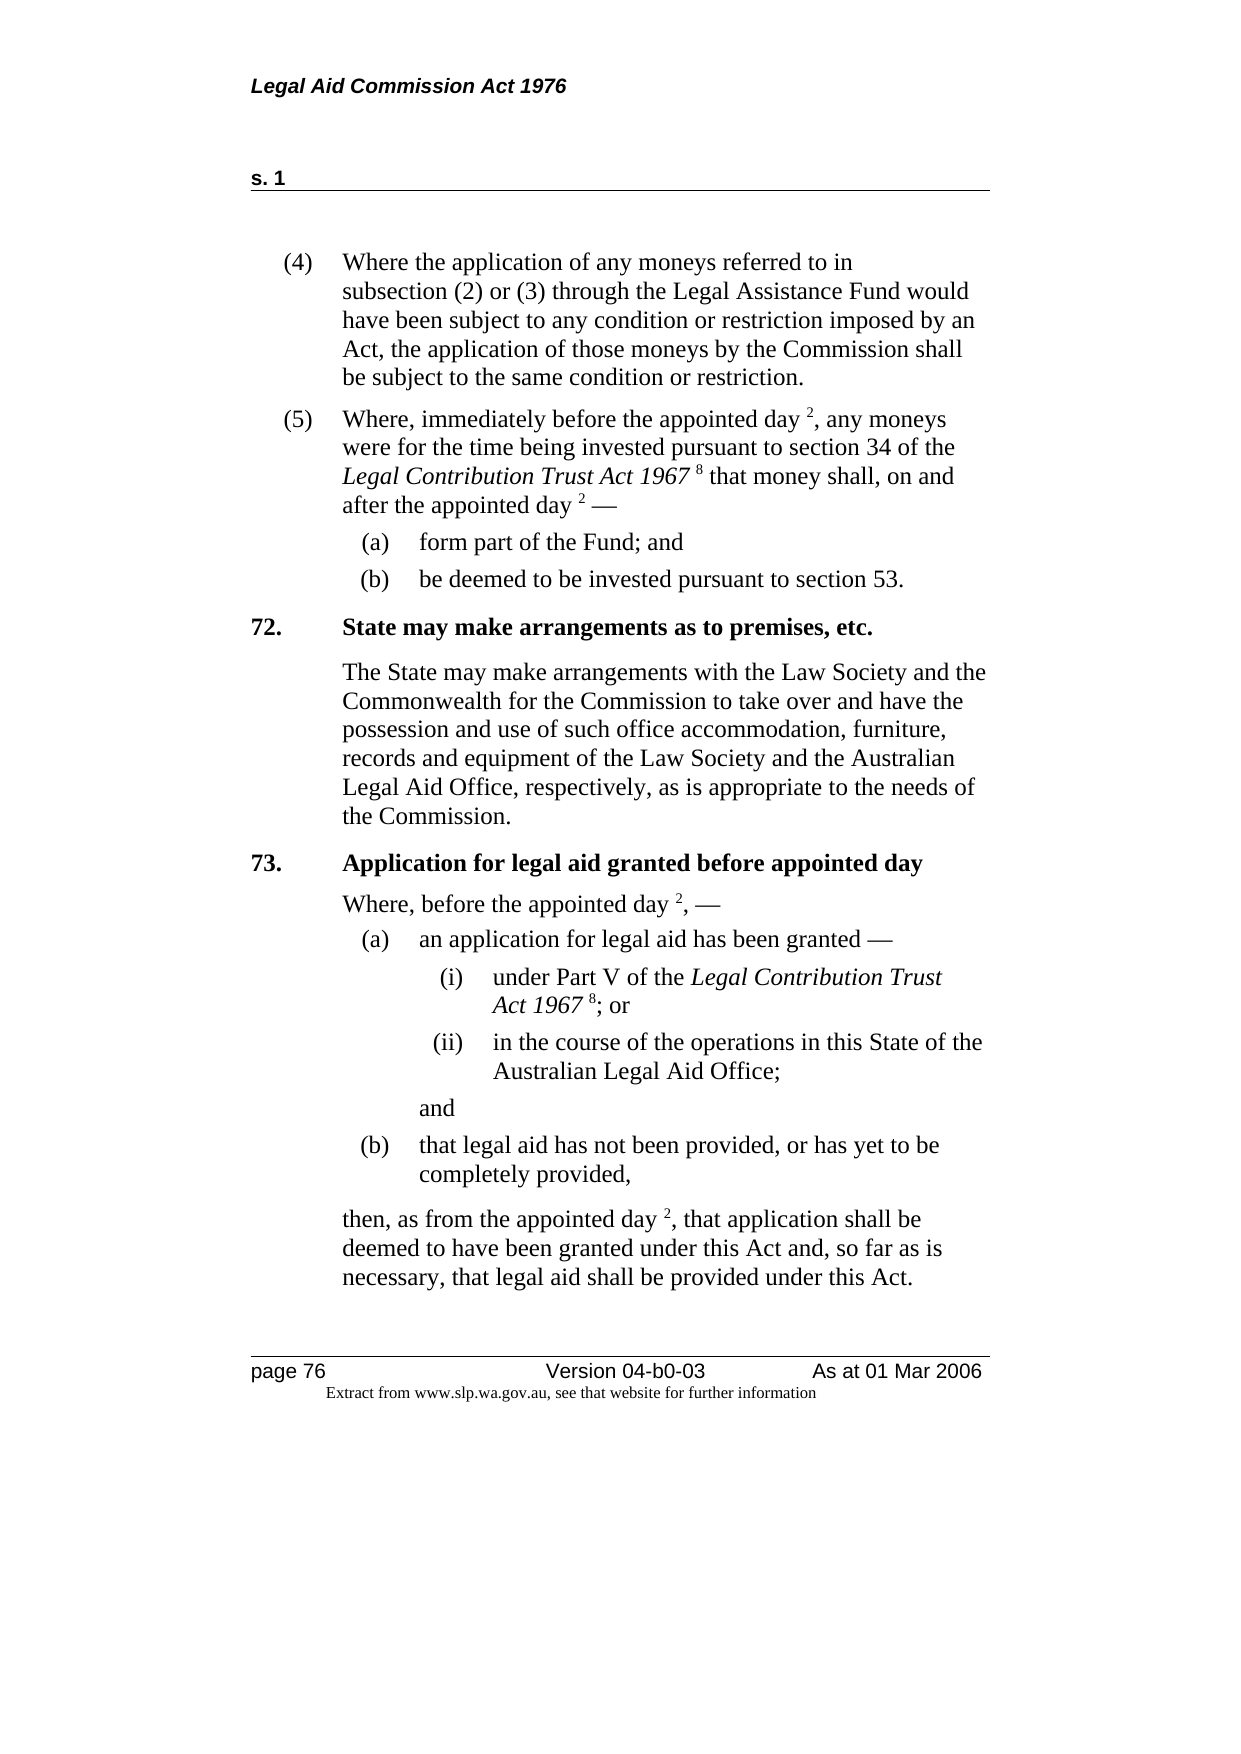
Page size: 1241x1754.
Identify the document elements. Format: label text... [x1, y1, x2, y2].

text then, as from the appointed day 2, that application shall be deemed to have been granted under this Act and, so far as is necessary, that legal aid shall be provided under this Act. [251, 1204, 990, 1291]
text (b) be deemed to be invested pursuant to section 53. [251, 564, 990, 593]
text (4) Where the application of any moneys referred to in subsection (2) or (3) through the Legal Assistance Fund would have been subject to any condition or restriction imposed by an Act, the application of those moneys by the Commission shall be subject to the same condition or restriction. [251, 247, 990, 391]
text (ii) in the course of the operations in this State of the Australian Legal Aid Office; [251, 1027, 990, 1085]
subtitle 72. State may make arrangements as to premises, etc. [251, 612, 990, 640]
text and [251, 1093, 990, 1122]
text (b) that legal aid has not been provided, or has yet to be completely provided, [251, 1130, 990, 1188]
subtitle 73. Application for legal aid granted before appointed day [251, 848, 990, 877]
text Where, before the appointed day 2, — [251, 889, 990, 918]
text The State may make arrangements with the Law Society and the Commonwealth for the Commission to take over and have the possession and use of such office accommodation, furniture, records and equipment of the Law Society and the Australian Legal Aid Office, respectively, as is appropriate to the needs of the Commission. [251, 657, 990, 829]
text (a) form part of the Fund; and [251, 527, 990, 556]
text (5) Where, immediately before the appointed day 2, any moneys were for the time being invested pursuant to section 34 of the Legal Contribution Trust Act 1967 8 that money shall, on and after the appointed day 2 — [251, 404, 990, 519]
text (a) an application for legal aid has been granted — [251, 924, 990, 953]
text (i) under Part V of the Legal Contribution Trust Act 1967 8; or [251, 962, 990, 1019]
